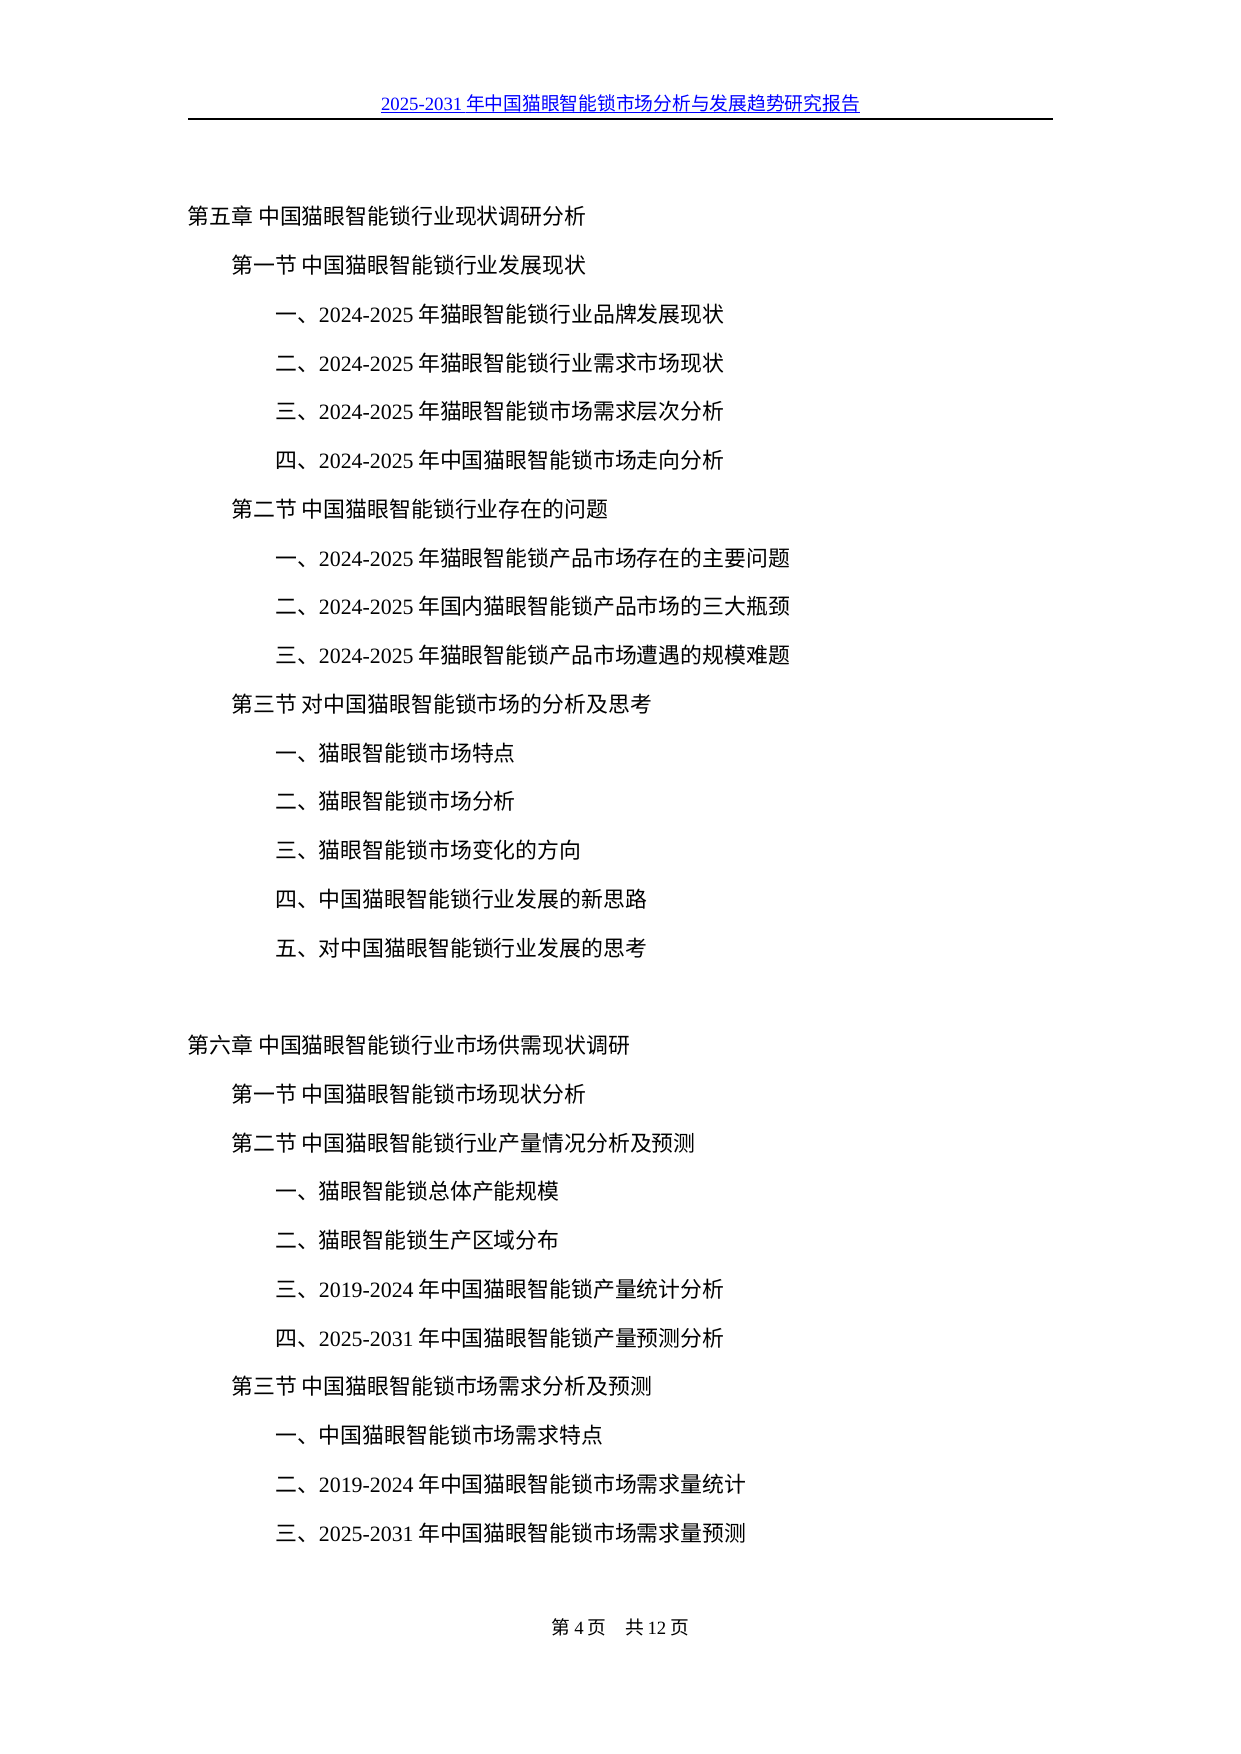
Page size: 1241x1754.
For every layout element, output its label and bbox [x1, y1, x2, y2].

text [187, 150, 1053, 1548]
